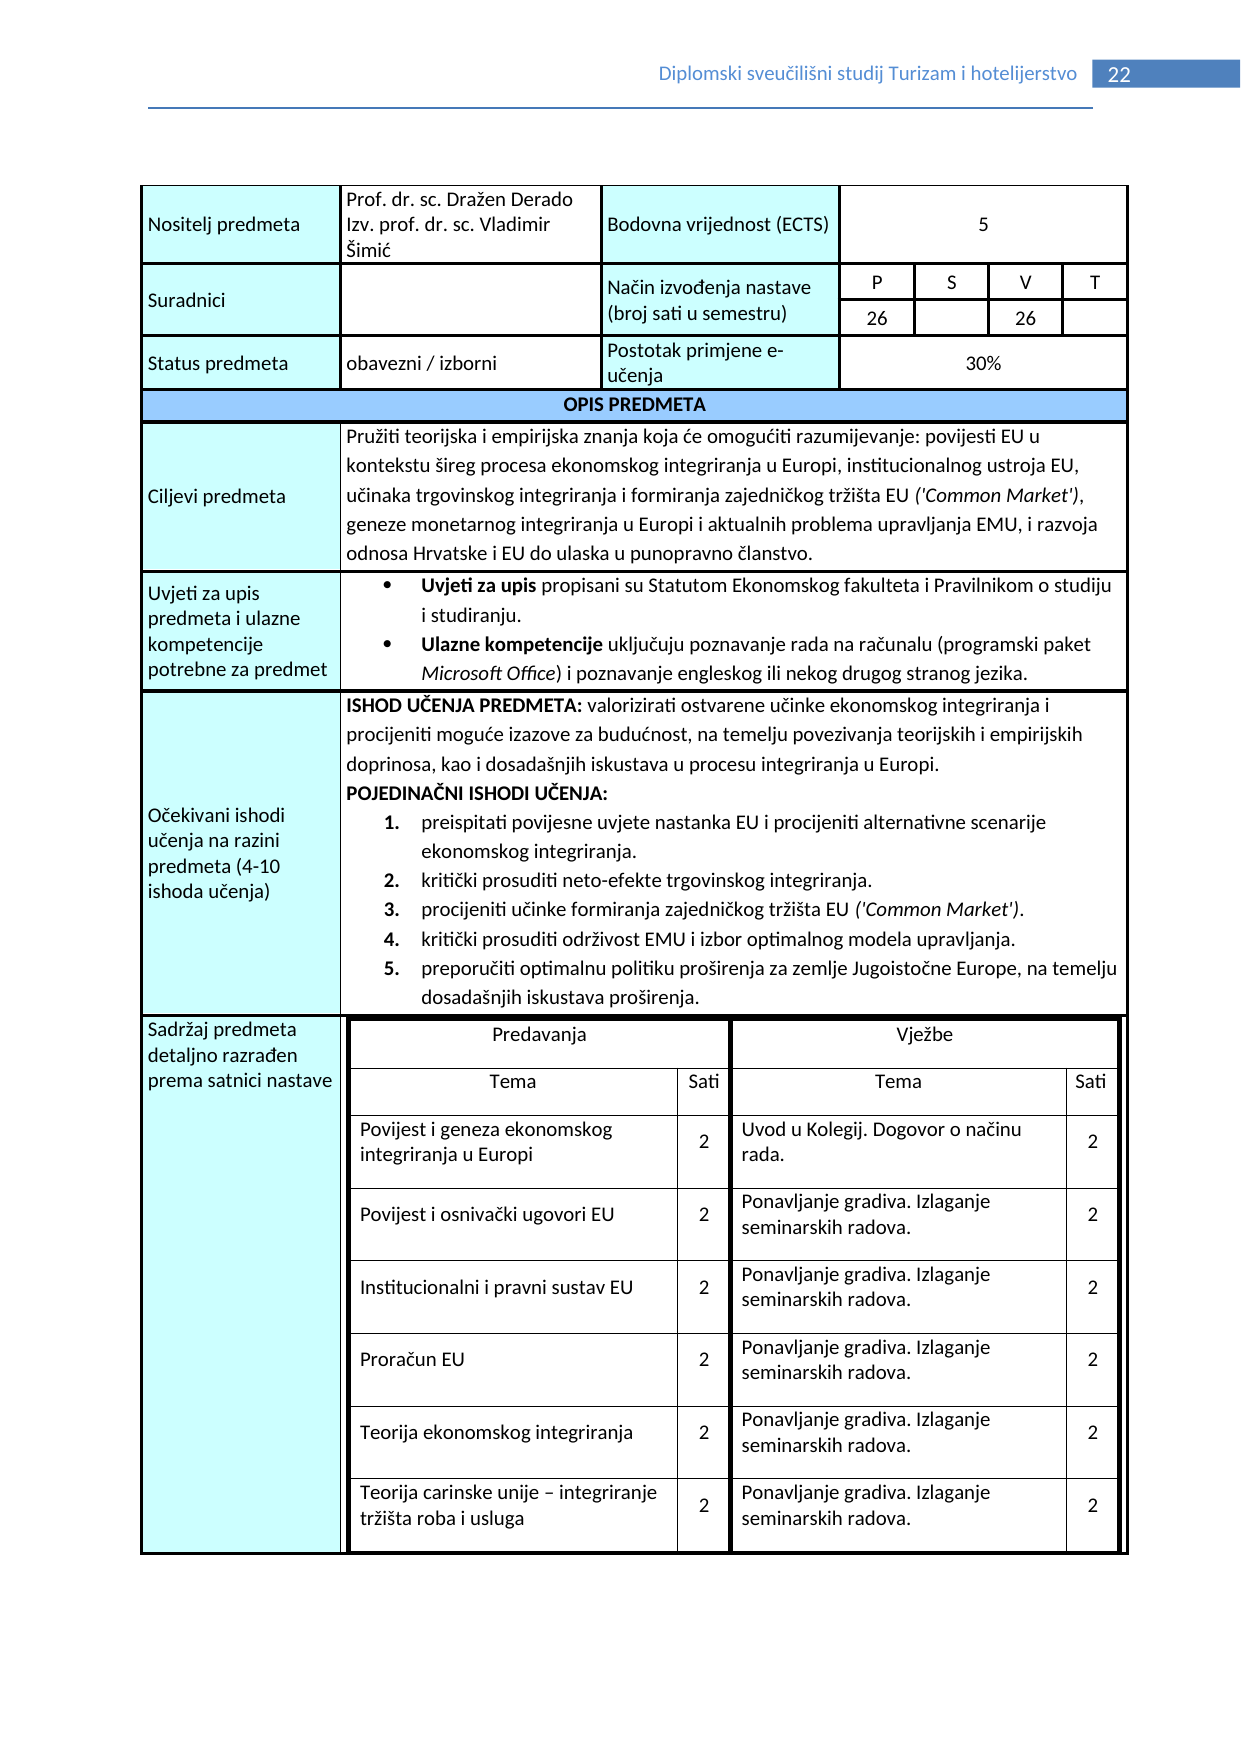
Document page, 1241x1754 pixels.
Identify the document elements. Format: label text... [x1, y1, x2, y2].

table_cell P [841, 265, 913, 298]
table_cell Uvjeti za upis predmeta i ulazne kompetencije potrebne za predmet [143, 573, 340, 689]
table_cell Ciljevi predmeta [143, 424, 340, 569]
table_cell obavezni / izborni [342, 337, 600, 388]
table_cell 26 [990, 301, 1061, 334]
table_cell [351, 1069, 677, 1115]
table_cell [351, 1116, 677, 1188]
table_cell S [916, 265, 987, 298]
table_cell Postotak primjene e-učenja [603, 337, 838, 388]
table_cell [1067, 1407, 1117, 1478]
table_cell [678, 1407, 728, 1478]
table_cell Uvjeti za upis propisani su Statutom Ekonomskog fakulteta i Pravilnikom o studiju i studiranju. Ulazne kompetencije uključuju poznavanje rada na računalu (programski paket Microsoft Office) i poznavanje engleskog ili nekog drugog stranog jezika. [341, 573, 1126, 689]
table_cell [342, 265, 600, 334]
table_cell Suradnici [143, 265, 339, 334]
table_cell Očekivani ishodi učenja na razini predmeta (4-10 ishoda učenja) [143, 693, 340, 1013]
table_cell Nositelj predmeta [143, 186, 339, 262]
table_cell [678, 1334, 728, 1406]
table_cell [733, 1116, 1066, 1188]
table_cell 5 [841, 186, 1126, 262]
table_cell 30% [841, 337, 1126, 388]
table_cell [916, 301, 987, 334]
table_cell [733, 1407, 1066, 1478]
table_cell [143, 1017, 340, 1552]
table_cell Bodovna vrijednost (ECTS) [603, 186, 838, 262]
table_cell [1067, 1479, 1117, 1551]
table_cell [678, 1069, 728, 1115]
table_cell [351, 1479, 677, 1551]
table_cell [1122, 1017, 1126, 1552]
table_cell 26 [841, 301, 913, 334]
table_cell [733, 1334, 1066, 1406]
table_cell [733, 1189, 1066, 1260]
table_cell [1067, 1116, 1117, 1188]
table_cell [1064, 301, 1126, 334]
table_cell [351, 1189, 677, 1260]
table_cell [733, 1069, 1066, 1115]
table_cell Pružiti teorijska i empirijska znanja koja će omogućiti razumijevanje: povijesti EU u kontekstu šireg procesa ekonomskog integriranja u Europi, institucionalnog ustroja EU, učinaka trgovinskog integriranja i formiranja zajedničkog tržišta EU ('Common Market'), geneze monetarnog integriranja u Europi i aktualnih problema upravljanja EMU, i razvoja odnosa Hrvatske i EU do ulaska u punopravno članstvo. [341, 424, 1126, 569]
table_cell ISHOD UČENJA PREDMETA: valorizirati ostvarene učinke ekonomskog integriranja i procijeniti moguće izazove za budućnost, na temelju povezivanja teorijskih i empirijskih doprinosa, kao i dosadašnjih iskustava u procesu integriranja u Europi. POJEDINAČNI ISHODI UČENJA: preispitati povijesne uvjete nastanka EU i procijeniti alternativne scenarije ekonomskog integriranja. kritički prosuditi neto-efekte trgovinskog integriranja. procijeniti učinke formiranja zajedničkog tržišta EU ('Common Market'). kritički prosuditi održivost EMU i izbor optimalnog modela upravljanja. preporučiti optimalnu politiku proširenja za zemlje Jugoistočne Europe, na temelju dosadašnjih iskustava proširenja. [341, 693, 1126, 1013]
table_cell [351, 1021, 728, 1068]
table_cell [341, 1017, 346, 1552]
table_cell OPIS PREDMETA [143, 391, 1126, 420]
table_cell Status predmeta [143, 337, 339, 388]
table_cell V [990, 265, 1061, 298]
table_cell [678, 1261, 728, 1333]
table_cell [351, 1334, 677, 1406]
table_cell Prof. dr. sc. Dražen Derado Izv. prof. dr. sc. Vladimir Šimić [342, 186, 600, 262]
table_cell [678, 1479, 728, 1551]
table_cell [1067, 1334, 1117, 1406]
table_cell [351, 1407, 677, 1478]
table_cell T [1064, 265, 1126, 298]
table_cell [351, 1261, 677, 1333]
table_cell [678, 1116, 728, 1188]
table_cell Način izvođenja nastave (broj sati u semestru) [603, 265, 838, 334]
table_cell [1067, 1069, 1117, 1115]
table_cell [1067, 1261, 1117, 1333]
table_cell [678, 1189, 728, 1260]
table_cell [733, 1479, 1066, 1551]
table_cell [1067, 1189, 1117, 1260]
table_cell [733, 1021, 1117, 1068]
table_cell [733, 1261, 1066, 1333]
